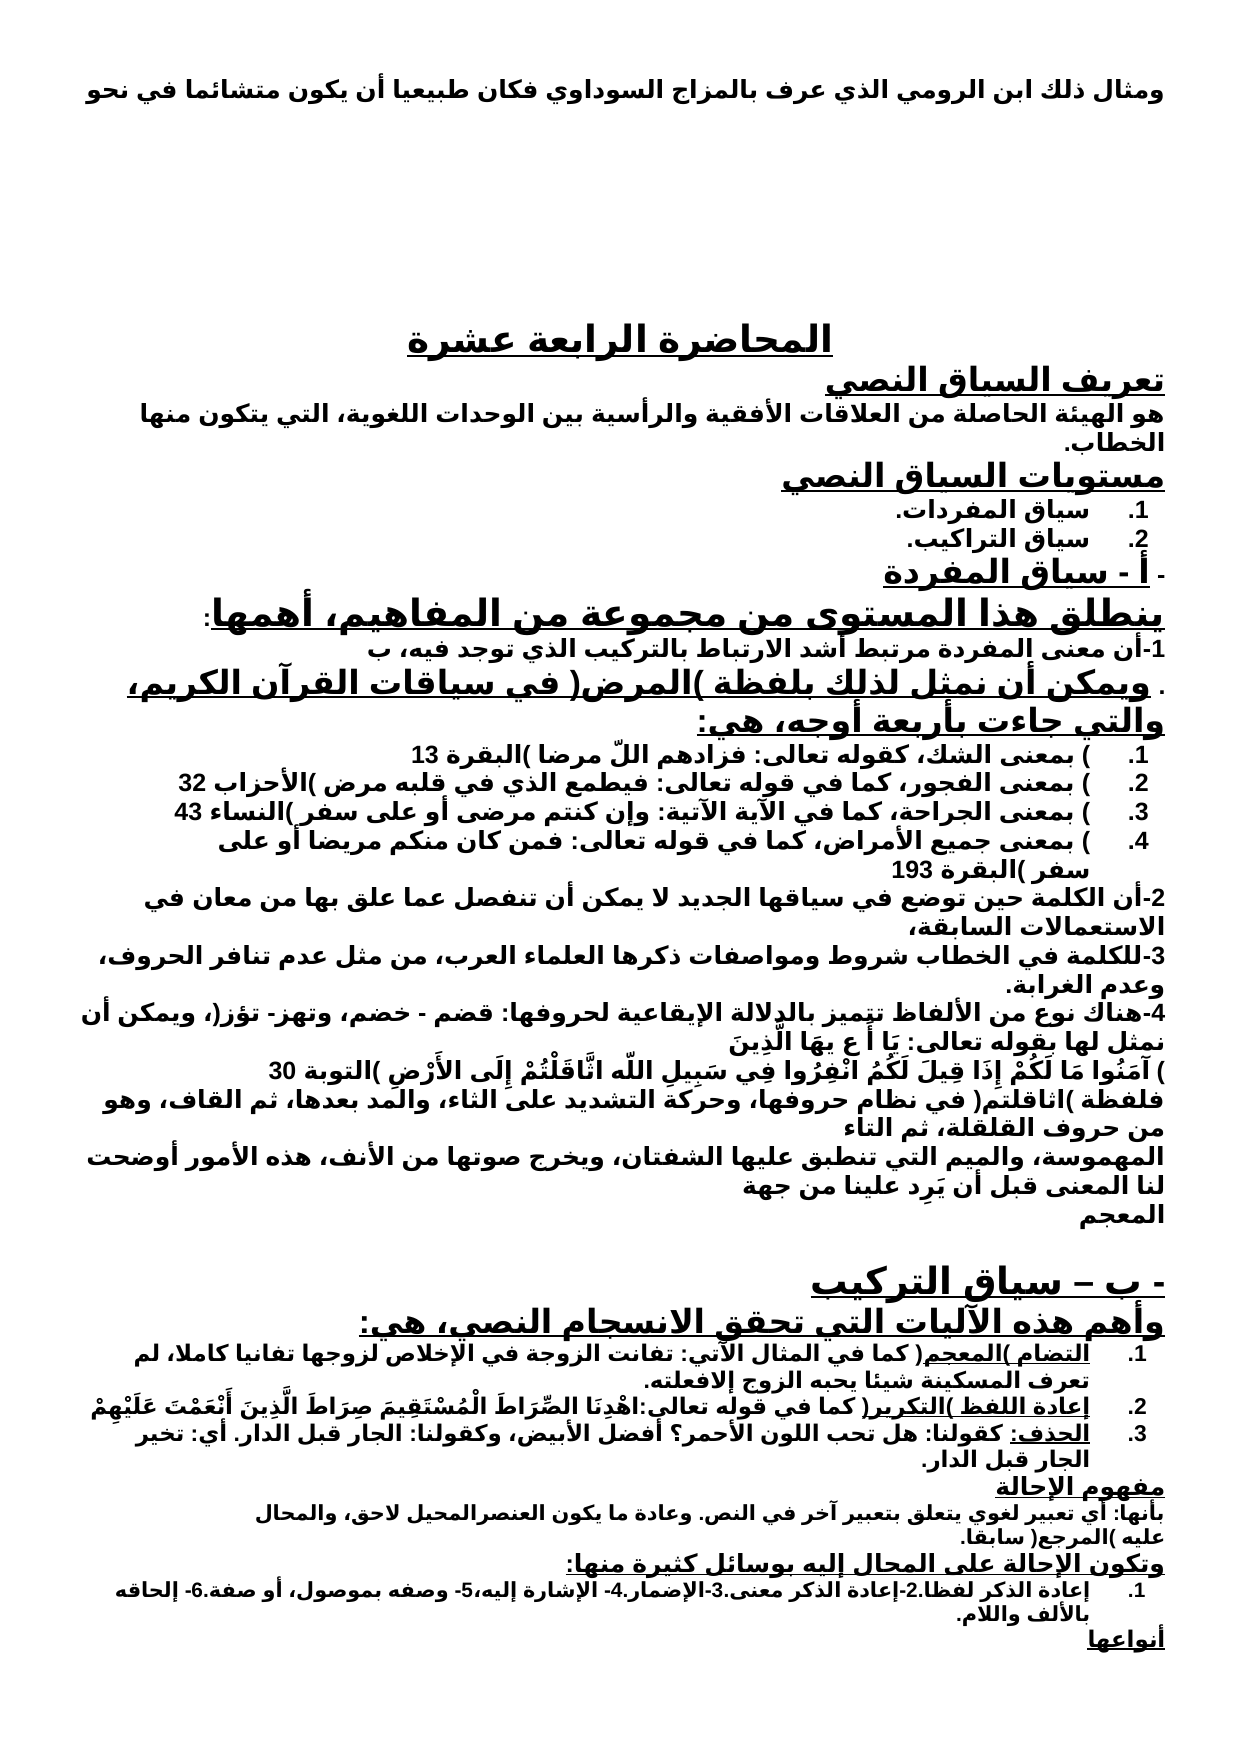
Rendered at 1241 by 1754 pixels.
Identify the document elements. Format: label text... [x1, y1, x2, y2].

text 1-أن معنى المفردة مرتبط أشد الارتباط بالتركيب الذي توجد فيه، ب [75, 634, 1165, 663]
list سياق المفردات. [75, 495, 1128, 524]
text المهموسة، والميم التي تنطبق عليها الشفتان، ويخرج صوتها من الأنف، هذه الأمور أوضحت لنا المعنى قبل أن يَرِد علينا من جهة [75, 1142, 1165, 1199]
text - أ - سياق المفردة [75, 552, 1165, 591]
list ) بمعنى الجراحة، كما في الآية الآتية: وإن كنتم مرضى أو على سفر )النساء 43 [75, 797, 1128, 826]
text وتكون الإحالة على المحال إليه بوسائل كثيرة منها: [75, 1549, 1165, 1578]
text ) آمَنُوا مَا لَكُمْ إِذَا قِيلَ لَكُمُ انْفِرُوا فِي سَبِيلِ اللّه اثَّاقَلْتُمْ إِلَى الأَرْضِ )التوبة 30 [75, 1056, 1165, 1084]
list التضام )المعجم( كما في المثال الآتي: تفانت الزوجة في الإخلاص لزوجها تفانيا كاملا، لم تعرف المسكينة شيئا يحبه الزوج إلافعلته. [75, 1340, 1128, 1393]
text فلفظة )اثاقلتم( في نظام حروفها، وحركة التشديد على الثاء، والمد بعدها، ثم القاف، وهو من حروف القلقلة، ثم التاء [75, 1084, 1165, 1142]
text - ب – سياق التركيب [75, 1259, 1165, 1302]
list الحذف: كقولنا: هل تحب اللون الأحمر؟ أفضل الأبيض، وكقولنا: الجار قبل الدار. أي: تخير الجار قبل الدار. [75, 1419, 1128, 1472]
text 3-للكلمة في الخطاب شروط ومواصفات ذكرها العلماء العرب، من مثل عدم تنافر الحروف، وعدم الغرابة. [75, 941, 1165, 998]
list سياق التراكيب. [75, 524, 1128, 552]
text ينطلق هذا المستوى من مجموعة من المفاهيم، أهمها: [75, 591, 1165, 634]
list إعادة الذكر لفظا.2-إعادة الذكر معنى.3-الإضمار.4- الإشارة إليه،5- وصفه بموصول، أو صفة.6- إلحاقه بالألف واللام. [75, 1578, 1128, 1626]
text المحاضرة الرابعة عشرة [75, 317, 1165, 361]
text وأهم هذه الآليات التي تحقق الانسجام النصي، هي: [75, 1302, 1165, 1340]
text مستويات السياق النصي [75, 456, 1165, 495]
text 2-أن الكلمة حين توضع في سياقها الجديد لا يمكن أن تنفصل عما علق بها من معان في الاستعمالات السابقة، [75, 883, 1165, 941]
text بأنها: أي تعبير لغوي يتعلق بتعبير آخر في النص. وعادة ما يكون العنصرالمحيل لاحق، والمحال عليه )المرجع( سابقا. [75, 1501, 1165, 1549]
text . ويمكن أن نمثل لذلك بلفظة )المرض( في سياقات القرآن الكريم، والتي جاءت بأربعة أوجه، هي: [75, 663, 1165, 739]
text 4-هناك نوع من الألفاظ تتميز بالدلالة الإيقاعية لحروفها: قضم - خضم، وتهز- تؤز(، ويمكن أن نمثل لها بقوله تعالى: يَا أَ ع يهَا الَّذِينَ [75, 998, 1165, 1056]
text أنواعها [75, 1626, 1165, 1652]
list ) بمعنى جميع الأمراض، كما في قوله تعالى: فمن كان منكم مريضا أو على سفر )البقرة 193 [75, 826, 1128, 883]
list ) بمعنى الشك، كقوله تعالى: فزادهم اللّ مرضا )البقرة 13 [75, 739, 1128, 768]
text هو الهيئة الحاصلة من العلاقات الأفقية والرأسية بين الوحدات اللغوية، التي يتكون منها الخطاب. [75, 399, 1165, 456]
text مفهوم الإحالة [75, 1472, 1165, 1501]
text تعريف السياق النصي [75, 361, 1165, 399]
text ومثال ذلك ابن الرومي الذي عرف بالمزاج السوداوي فكان طبيعيا أن يكون متشائما في نحو [75, 75, 1165, 104]
list إعادة اللفظ )التكرير( كما في قوله تعالى:اهْدِنَا الصِّرَاطَ الْمُسْتَقِيمَ صِرَاطَ الَّذِينَ أَنْعَمْتَ عَلَيْهِمْ [75, 1393, 1128, 1419]
text المعجم [75, 1199, 1165, 1228]
list ) بمعنى الفجور، كما في قوله تعالى: فيطمع الذي في قلبه مرض )الأحزاب 32 [75, 768, 1128, 797]
